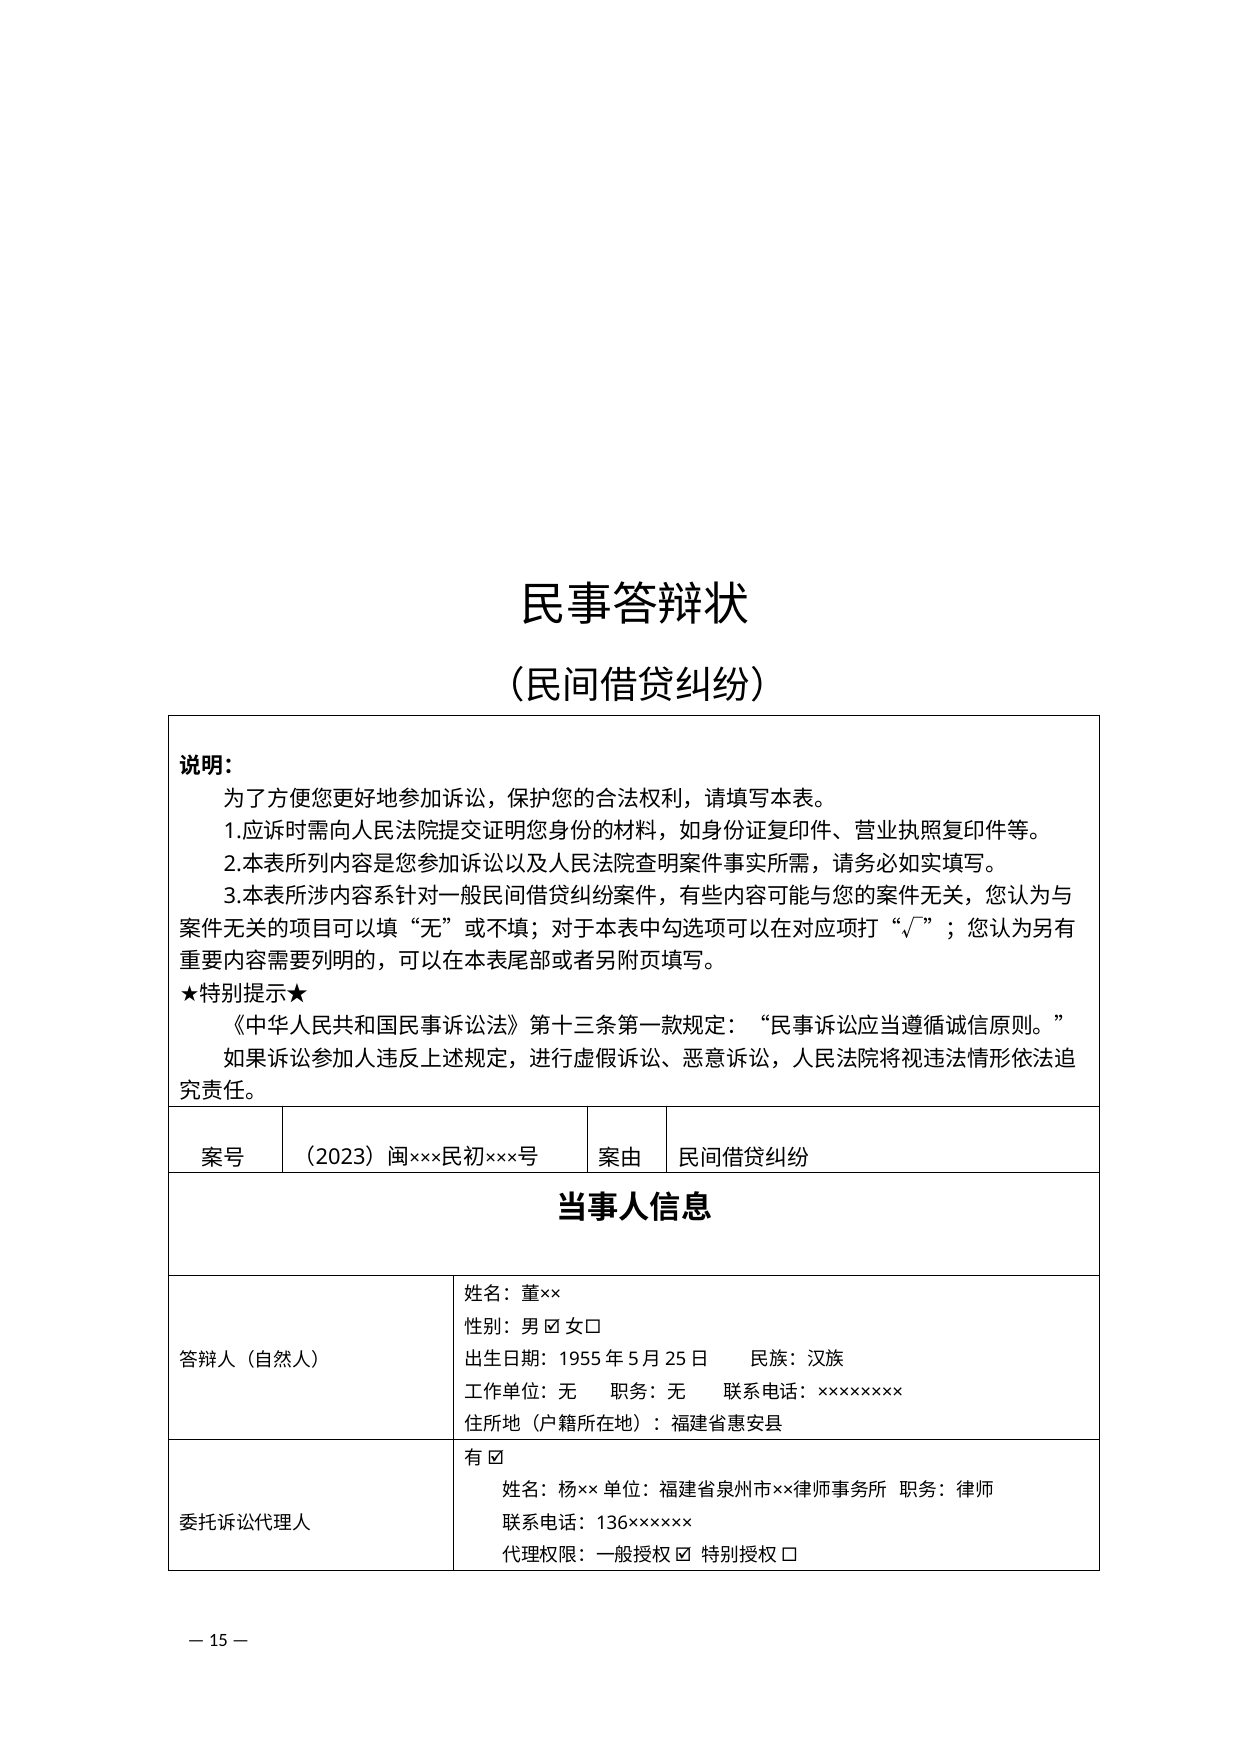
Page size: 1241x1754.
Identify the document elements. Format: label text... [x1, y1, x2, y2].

table_cell 答辩人（自然人） [169, 1276, 453, 1439]
table_cell 民间借贷纠纷 [667, 1107, 1099, 1172]
text （民间借贷纠纷） [187, 649, 1053, 714]
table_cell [454, 1440, 1099, 1570]
table_cell 当事人信息 [169, 1173, 1099, 1275]
table_cell 案号 [169, 1107, 282, 1172]
table_cell （2023）闽×××民初×××号 [283, 1107, 587, 1172]
table_header 说明： 为了方便您更好地参加诉讼，保护您的合法权利，请填写本表。 1.应诉时需向人民法院提交证明您身份的材料，如身份证复印件、营业执照复印件等。 2.本表所列内容是您参加诉讼以及人民法院查明案件事实所需，请务必如实填写。 3.本表所涉内容系针对一般民间借贷纠纷案件，有些内容可能与您的案件无关，您认为与案件无关的项目可以填“无”或不填；对于本表中勾选项可以在对应项打“√”；您认为另有重要内容需要列明的，可以在本表尾部或者另附页填写。 ★特别提示★ 《中华人民共和国民事诉讼法》第十三条第一款规定：“民事诉讼应当遵循诚信原则。” 如果诉讼参加人违反上述规定，进行虚假诉讼、恶意诉讼，人民法院将视违法情形依法追究责任。 [169, 716, 1099, 1106]
table_cell 姓名：董×× 性别：男 女 出生日期：1955年 5月25日 民族：汉族 工作单位：无 职务：无 联系电话：×××××××× 住所地（户籍所在地）：福建省惠安县 [454, 1276, 1099, 1439]
table_cell 案由 [588, 1107, 666, 1172]
table_cell 委托诉讼代理人 [169, 1440, 453, 1570]
text 民事答辩状 [187, 552, 1053, 649]
